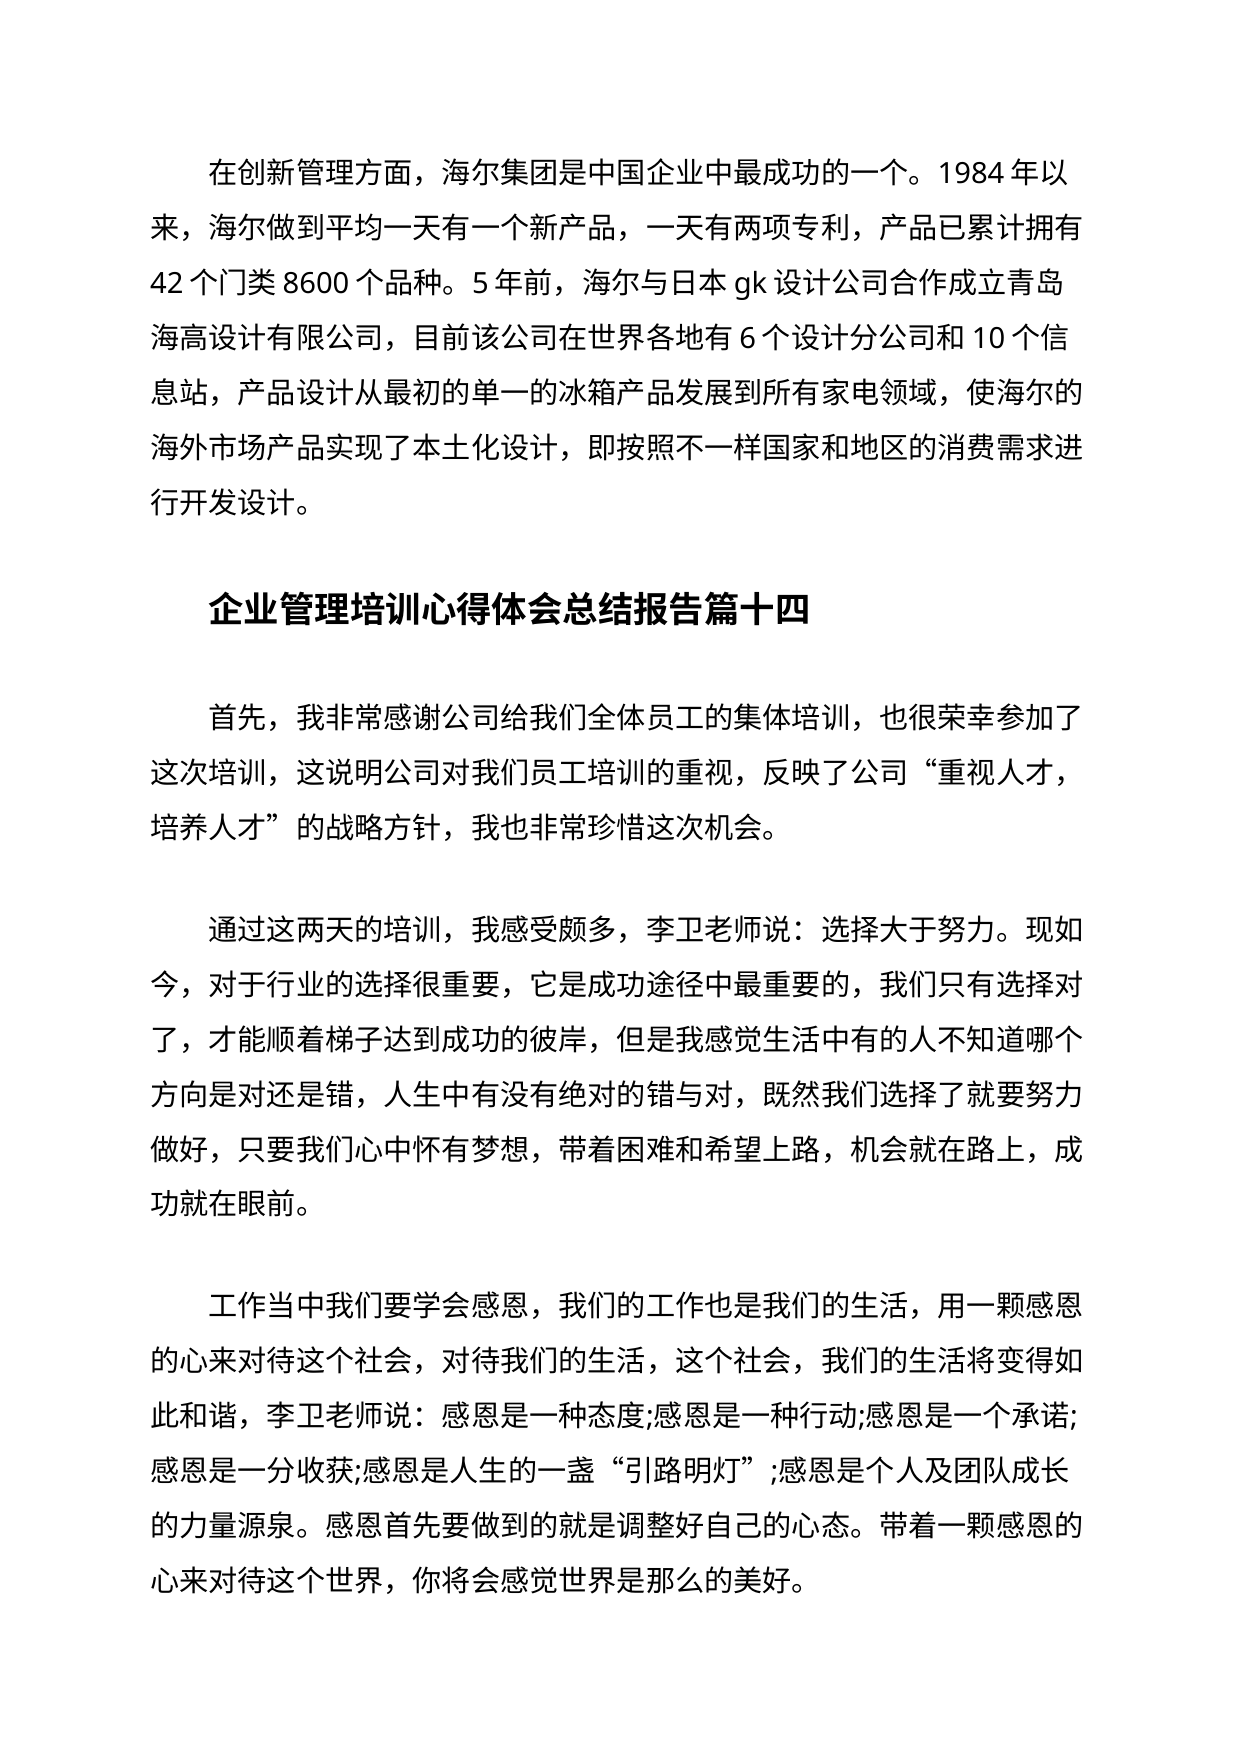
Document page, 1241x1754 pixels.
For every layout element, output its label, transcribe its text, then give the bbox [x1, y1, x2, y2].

text 企业管理培训心得体会总结报告篇十四 [150, 581, 1090, 633]
text 首先，我非常感谢公司给我们全体员工的集体培训，也很荣幸参加了这次培训，这说明公司对我们员工培训的重视，反映了公司“重视人才，培养人才”的战略方针，我也非常珍惜这次机会。 [150, 695, 1090, 847]
text 通过这两天的培训，我感受颇多，李卫老师说：选择大于努力。现如今，对于行业的选择很重要，它是成功途径中最重要的，我们只有选择对了，才能顺着梯子达到成功的彼岸，但是我感觉生活中有的人不知道哪个方向是对还是错，人生中有没有绝对的错与对，既然我们选择了就要努力做好，只要我们心中怀有梦想，带着困难和希望上路，机会就在路上，成功就在眼前。 [150, 906, 1090, 1223]
text 工作当中我们要学会感恩，我们的工作也是我们的生活，用一颗感恩的心来对待这个社会，对待我们的生活，这个社会，我们的生活将变得如此和谐，李卫老师说：感恩是一种态度;感恩是一种行动;感恩是一个承诺;感恩是一分收获;感恩是人生的一盏“引路明灯”;感恩是个人及团队成长的力量源泉。感恩首先要做到的就是调整好自己的心态。带着一颗感恩的心来对待这个世界，你将会感觉世界是那么的美好。 [150, 1283, 1090, 1600]
text 在创新管理方面，海尔集团是中国企业中最成功的一个。1984年以来，海尔做到平均一天有一个新产品，一天有两项专利，产品已累计拥有42个门类8600个品种。5年前，海尔与日本gk设计公司合作成立青岛海高设计有限公司，目前该公司在世界各地有6个设计分公司和10个信息站，产品设计从最初的单一的冰箱产品发展到所有家电领域，使海尔的海外市场产品实现了本土化设计，即按照不一样国家和地区的消费需求进行开发设计。 [150, 150, 1090, 522]
